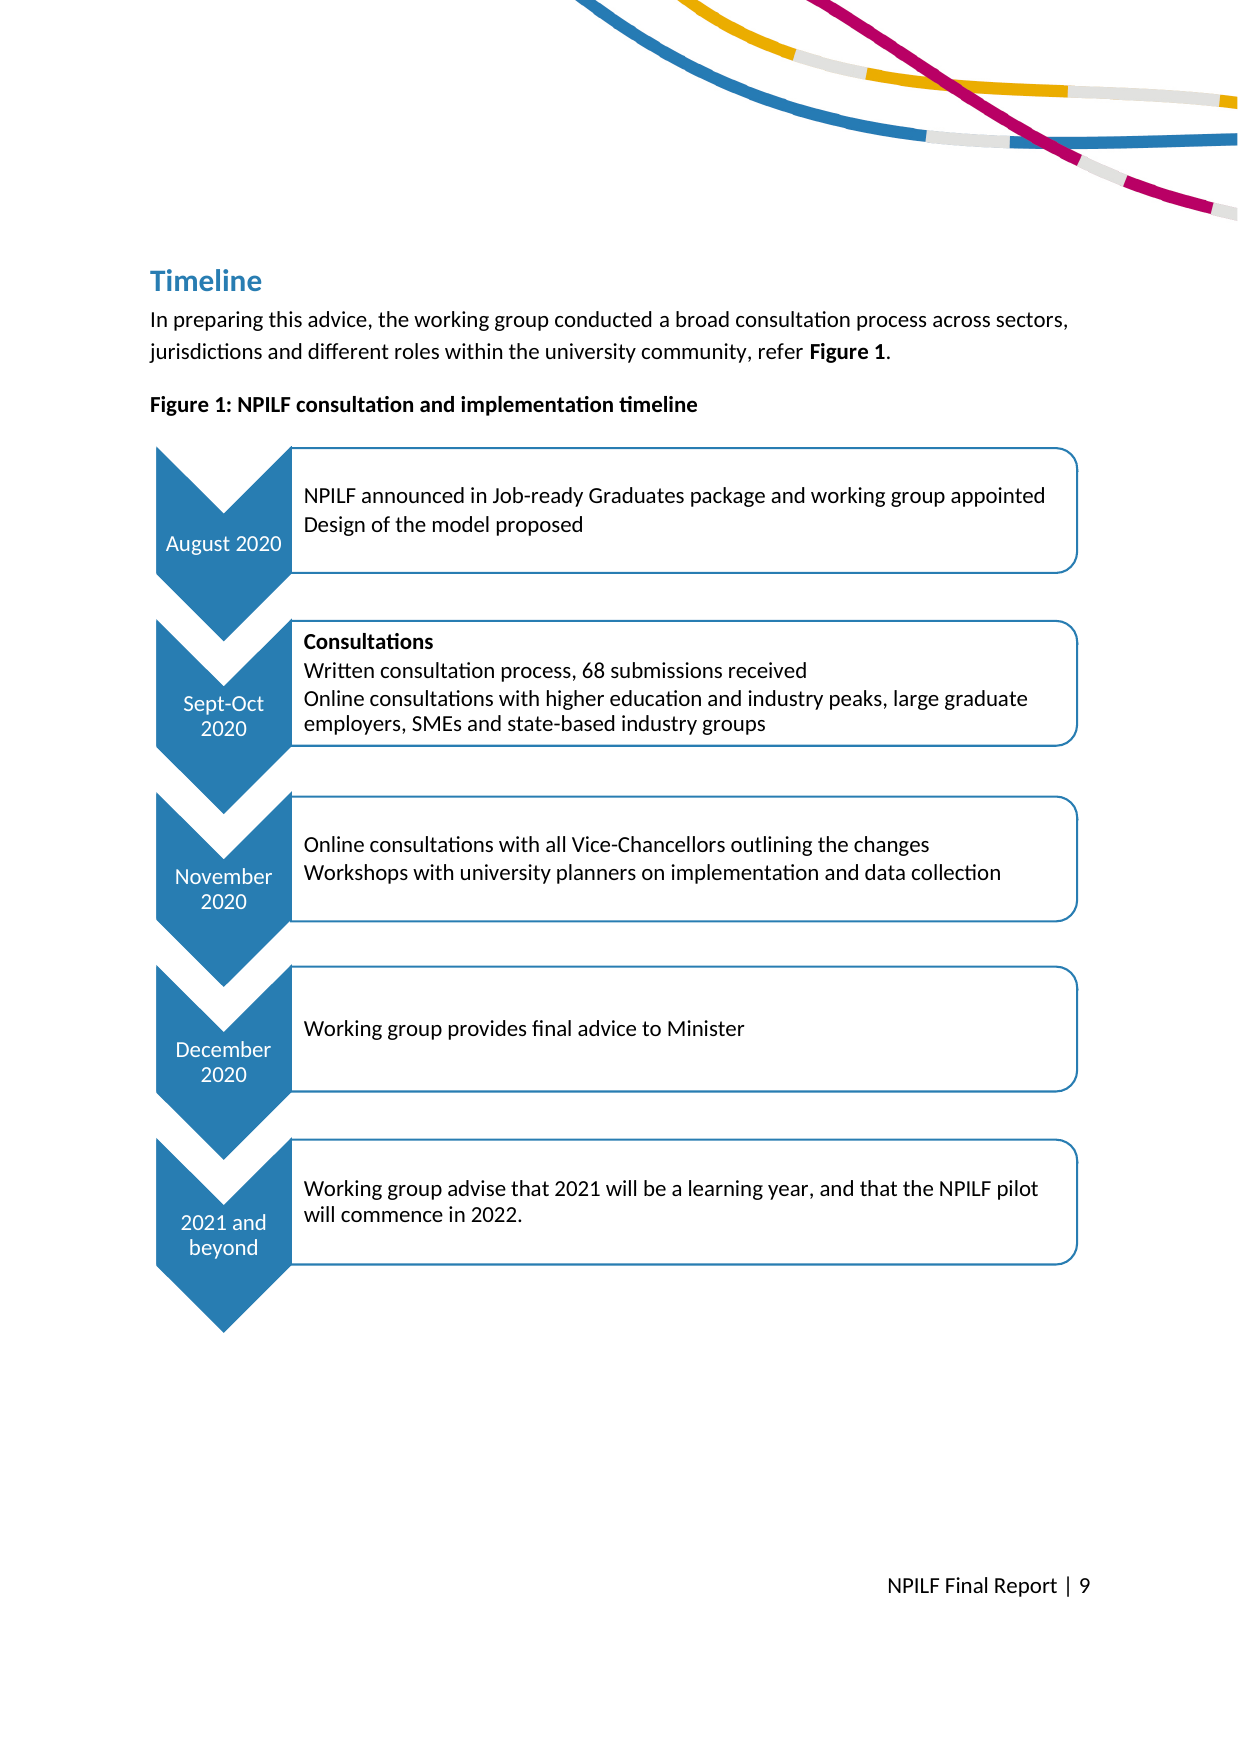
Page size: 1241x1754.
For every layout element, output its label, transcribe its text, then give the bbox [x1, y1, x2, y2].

subtitle Timeline [150, 261, 1090, 299]
text Figure 1: NPILF consultation and implementation timeline [150, 390, 1090, 418]
text In preparing this advice, the working group conducted a broad consultation process across sectors, jurisdictions and different roles within the university community, refer Figure 1. [150, 305, 1090, 365]
picture [0, 0, 1238, 229]
